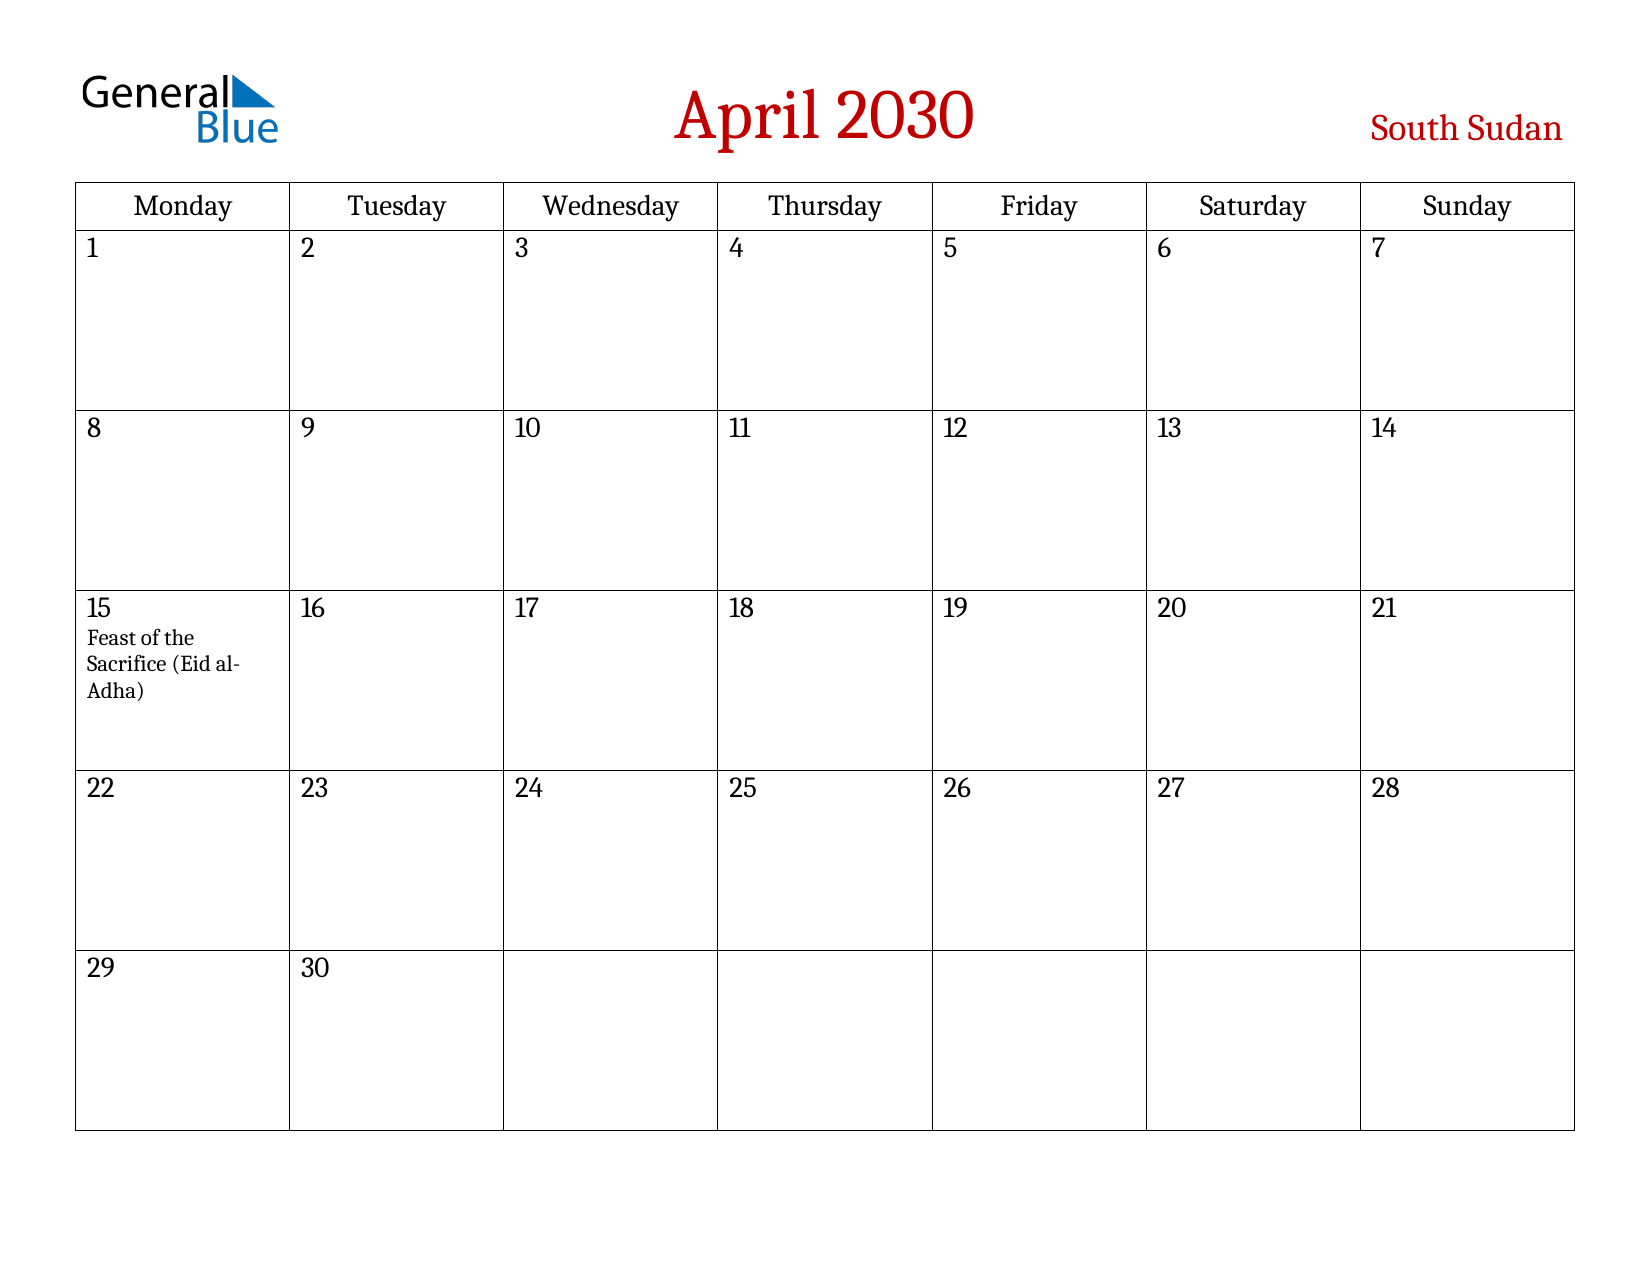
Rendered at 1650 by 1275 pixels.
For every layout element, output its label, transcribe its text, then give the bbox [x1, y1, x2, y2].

table_cell [76, 445, 289, 590]
table_cell [1147, 625, 1360, 770]
table_cell [718, 805, 932, 950]
table_cell [504, 265, 717, 410]
table_cell [1361, 985, 1574, 1130]
table_cell [718, 445, 932, 590]
table_cell Wednesday [504, 183, 717, 230]
table_cell 15 [76, 591, 289, 625]
table_cell [1147, 805, 1360, 950]
table_cell [718, 625, 932, 770]
table_cell 6 [1147, 231, 1360, 264]
table_cell 26 [933, 771, 1146, 805]
table_cell [1361, 445, 1574, 590]
table_cell [1361, 265, 1574, 410]
table_cell 20 [1147, 591, 1360, 625]
table_cell [504, 625, 717, 770]
table_cell [76, 985, 289, 1130]
table_header South Sudan [1146, 75, 1574, 182]
table_cell 23 [290, 771, 503, 805]
table_cell 24 [504, 771, 717, 805]
table_cell 7 [1361, 231, 1574, 264]
table_cell 1 [76, 231, 289, 264]
table_cell Tuesday [290, 183, 503, 230]
table_cell 11 [718, 411, 932, 444]
table_cell [1147, 265, 1360, 410]
table_cell [504, 805, 717, 950]
table_cell [290, 985, 503, 1130]
table_header [76, 75, 503, 182]
table_cell 29 [76, 951, 289, 985]
table_header April 2030 [504, 75, 1146, 182]
table_cell 17 [504, 591, 717, 625]
table_cell 16 [290, 591, 503, 625]
table_cell [504, 985, 717, 1130]
table_cell 18 [718, 591, 932, 625]
table_cell [290, 625, 503, 770]
table_cell 27 [1147, 771, 1360, 805]
table_cell 25 [718, 771, 932, 805]
table_cell 28 [1361, 771, 1574, 805]
table_cell [504, 951, 717, 985]
table_cell 13 [1147, 411, 1360, 444]
table_cell 14 [1361, 411, 1574, 444]
table_cell 8 [76, 411, 289, 444]
table_cell [1147, 985, 1360, 1130]
table_cell [504, 445, 717, 590]
table_cell [933, 265, 1146, 410]
table_cell [718, 951, 932, 985]
table_cell 12 [933, 411, 1146, 444]
table_cell 3 [504, 231, 717, 264]
table_cell [1361, 625, 1574, 770]
table_cell [290, 445, 503, 590]
table_cell [1147, 951, 1360, 985]
table_cell Feast of the Sacrifice (Eid al-Adha) [76, 625, 289, 770]
table_cell Saturday [1147, 183, 1360, 230]
table_cell 22 [76, 771, 289, 805]
table_cell [290, 265, 503, 410]
picture [82, 75, 278, 143]
table_cell [933, 625, 1146, 770]
table_cell [1361, 951, 1574, 985]
table_cell [1147, 445, 1360, 590]
table_cell [933, 951, 1146, 985]
table_cell [76, 265, 289, 410]
table_cell [718, 265, 932, 410]
table_cell [718, 985, 932, 1130]
table_cell 10 [504, 411, 717, 444]
table_cell 21 [1361, 591, 1574, 625]
table_cell [290, 805, 503, 950]
table_cell [933, 445, 1146, 590]
table_cell 4 [718, 231, 932, 264]
table_cell [76, 805, 289, 950]
table_cell [933, 985, 1146, 1130]
table_cell Monday [76, 183, 289, 230]
table_cell 19 [933, 591, 1146, 625]
table_cell Thursday [718, 183, 932, 230]
table_cell 5 [933, 231, 1146, 264]
table_cell 30 [290, 951, 503, 985]
table_cell Sunday [1361, 183, 1574, 230]
table_cell 9 [290, 411, 503, 444]
table_cell Friday [933, 183, 1146, 230]
table_cell [1361, 805, 1574, 950]
table_cell 2 [290, 231, 503, 264]
table_cell [933, 805, 1146, 950]
